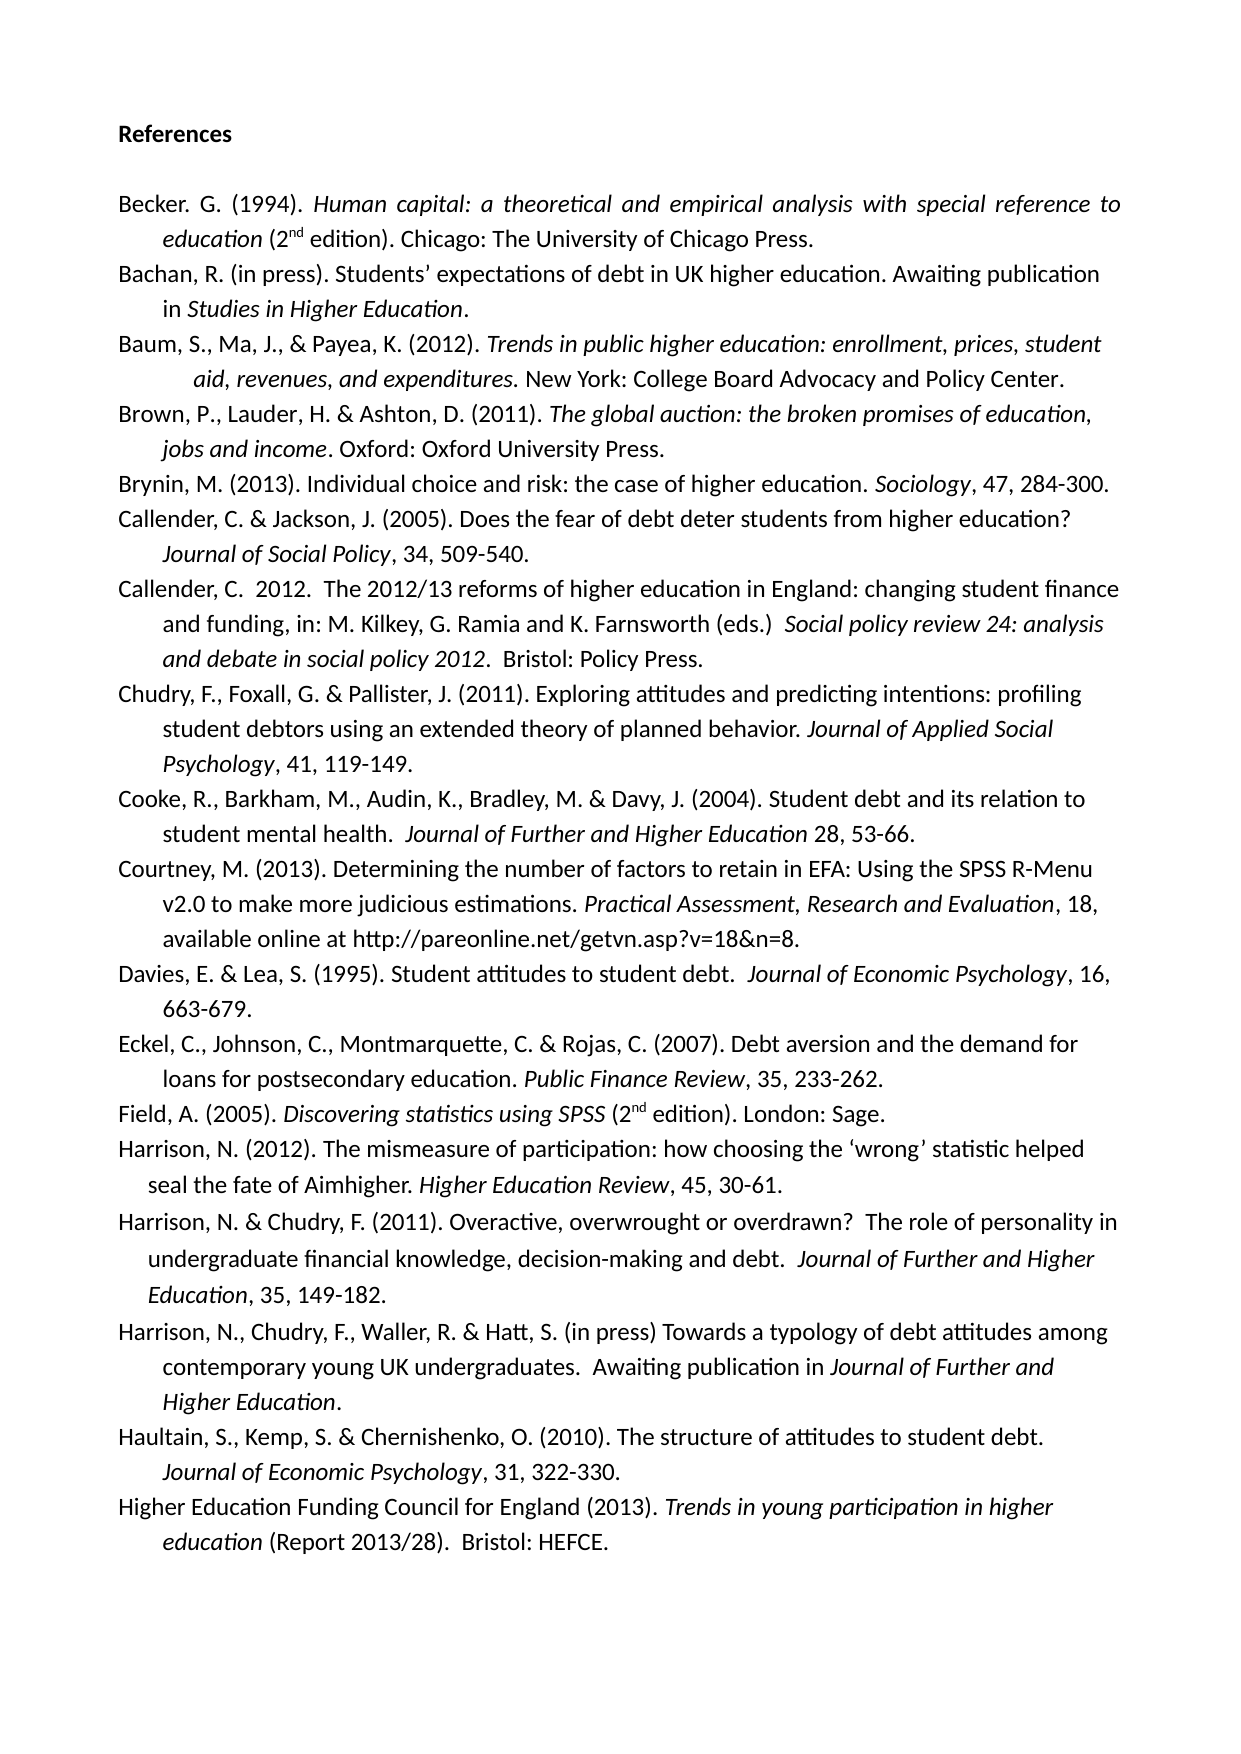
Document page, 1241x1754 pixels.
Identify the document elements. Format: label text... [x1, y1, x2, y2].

text Baum, S., Ma, J., & Payea, K. (2012). Trends in public higher education: enrollment, prices, student aid, revenues, and expenditures. New York: College Board Advocacy and Policy Center. [118, 328, 1122, 394]
text Harrison, N. & Chudry, F. (2011). Overactive, overwrought or overdrawn? The role of personality in undergraduate financial knowledge, decision-making and debt. Journal of Further and Higher Education, 35, 149-182. [118, 1206, 1122, 1310]
text Becker. G. (1994). Human capital: a theoretical and empirical analysis with special reference to education (2nd edition). Chicago: The University of Chicago Press. [118, 188, 1122, 254]
text References [118, 118, 1122, 149]
text Courtney, M. (2013). Determining the number of factors to retain in EFA: Using the SPSS R-Menu v2.0 to make more judicious estimations. Practical Assessment, Research and Evaluation, 18, available online at http://pareonline.net/getvn.asp?v=18&n=8. [118, 853, 1122, 954]
text Field, A. (2005). Discovering statistics using SPSS (2nd edition). London: Sage. [118, 1098, 1122, 1129]
text Callender, C. 2012. The 2012/13 reforms of higher education in England: changing student finance and funding, in: M. Kilkey, G. Ramia and K. Farnsworth (eds.) Social policy review 24: analysis and debate in social policy 2012. Bristol: Policy Press. [118, 573, 1122, 674]
text Davies, E. & Lea, S. (1995). Student attitudes to student debt. Journal of Economic Psychology, 16, 663-679. [118, 958, 1122, 1024]
text Harrison, N., Chudry, F., Waller, R. & Hatt, S. (in press) Towards a typology of debt attitudes among contemporary young UK undergraduates. Awaiting publication in Journal of Further and Higher Education. [118, 1316, 1122, 1416]
text Bachan, R. (in press). Students’ expectations of debt in UK higher education. Awaiting publication in Studies in Higher Education. [118, 258, 1122, 324]
text Brown, P., Lauder, H. & Ashton, D. (2011). The global auction: the broken promises of education, jobs and income. Oxford: Oxford University Press. [118, 398, 1122, 464]
text Callender, C. & Jackson, J. (2005). Does the fear of debt deter students from higher education? Journal of Social Policy, 34, 509-540. [118, 503, 1122, 569]
text Haultain, S., Kemp, S. & Chernishenko, O. (2010). The structure of attitudes to student debt. Journal of Economic Psychology, 31, 322-330. [118, 1421, 1122, 1486]
text Brynin, M. (2013). Individual choice and risk: the case of higher education. Sociology, 47, 284-300. [118, 468, 1122, 499]
text Eckel, C., Johnson, C., Montmarquette, C. & Rojas, C. (2007). Debt aversion and the demand for loans for postsecondary education. Public Finance Review, 35, 233-262. [118, 1028, 1122, 1094]
text Higher Education Funding Council for England (2013). Trends in young participation in higher education (Report 2013/28). Bristol: HEFCE. [118, 1491, 1122, 1556]
text Chudry, F., Foxall, G. & Pallister, J. (2011). Exploring attitudes and predicting intentions: profiling student debtors using an extended theory of planned behavior. Journal of Applied Social Psychology, 41, 119-149. [118, 678, 1122, 779]
text Cooke, R., Barkham, M., Audin, K., Bradley, M. & Davy, J. (2004). Student debt and its relation to student mental health. Journal of Further and Higher Education 28, 53-66. [118, 783, 1122, 849]
text Harrison, N. (2012). The mismeasure of participation: how choosing the ‘wrong’ statistic helped seal the fate of Aimhigher. Higher Education Review, 45, 30-61. [118, 1133, 1122, 1200]
